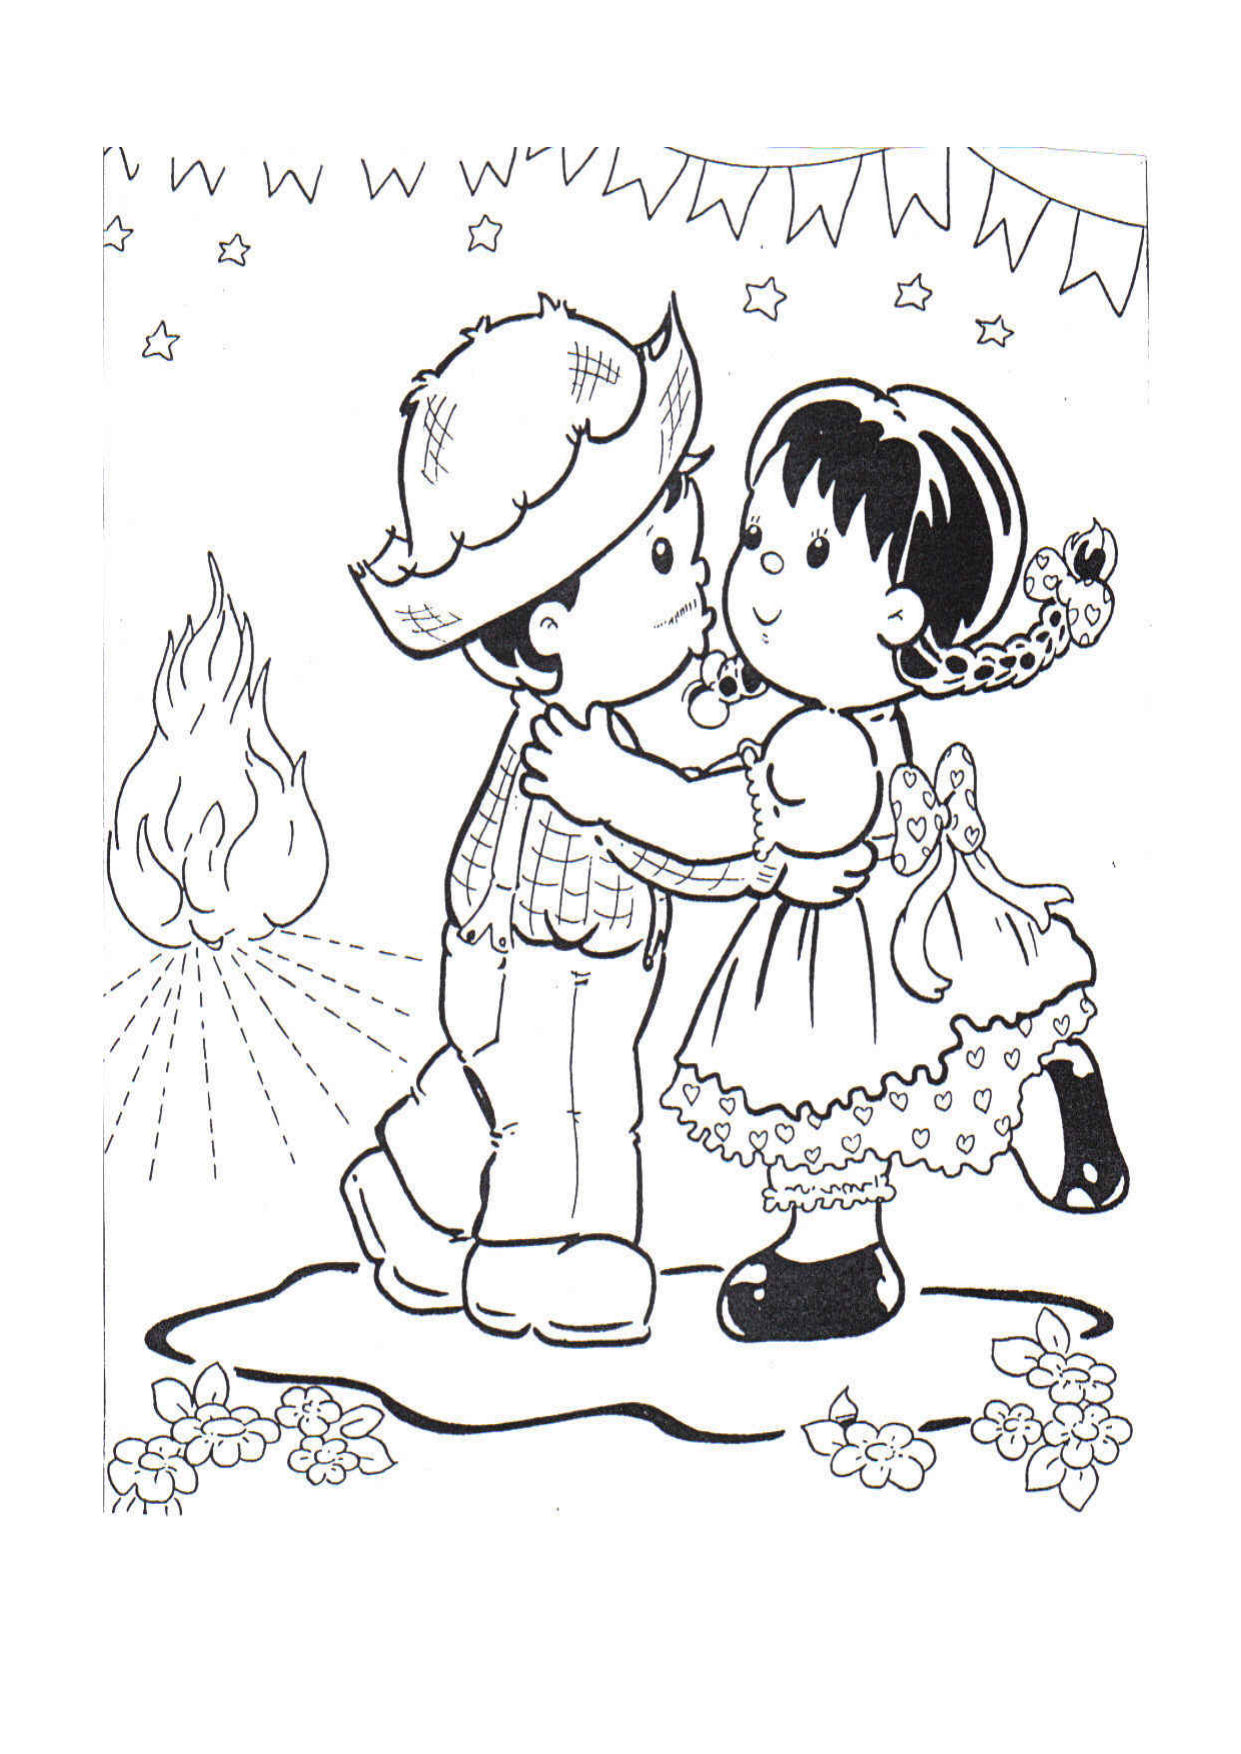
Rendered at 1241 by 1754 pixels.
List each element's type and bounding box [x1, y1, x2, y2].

picture [103, 147, 1154, 1519]
